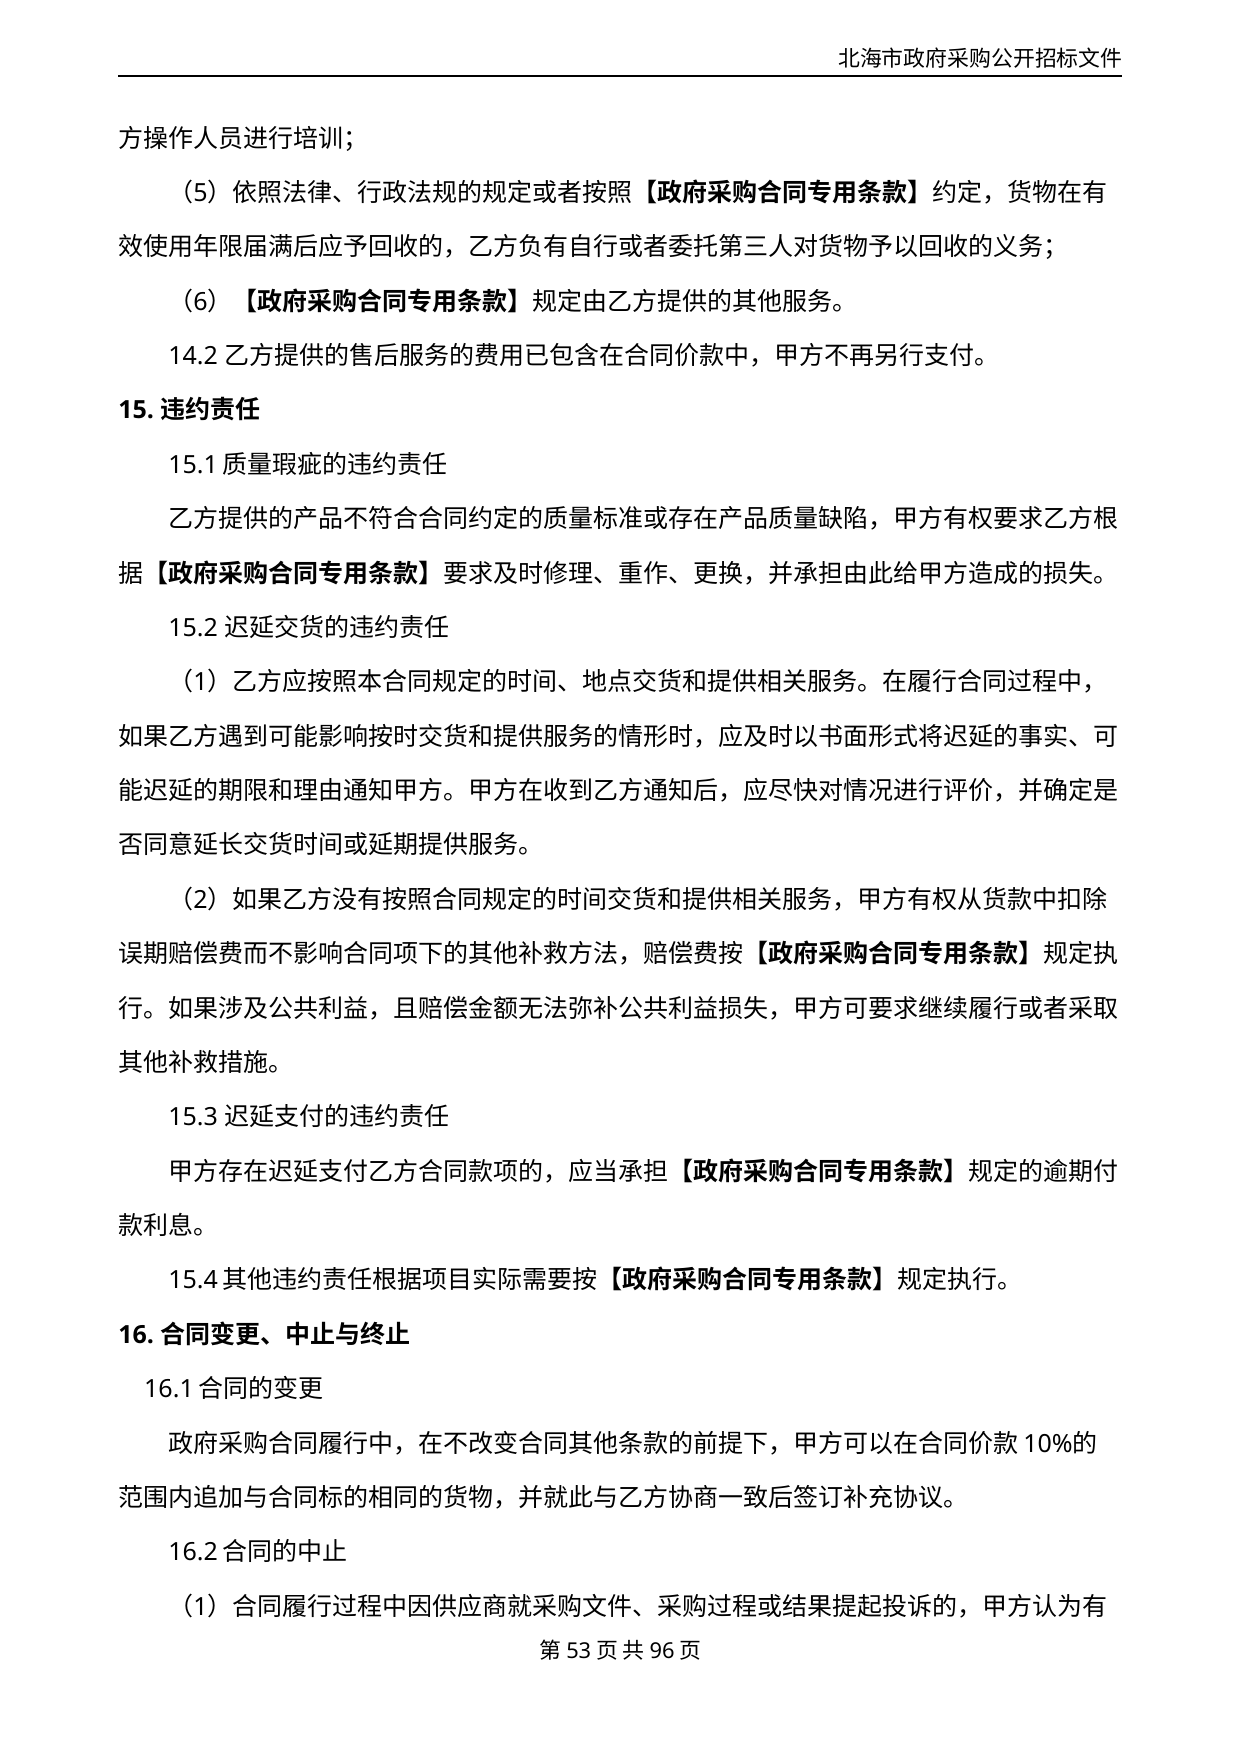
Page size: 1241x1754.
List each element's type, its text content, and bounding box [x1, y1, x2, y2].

text 15.3 迟延支付的违约责任 [118, 1097, 1122, 1133]
text （5）依照法律、行政法规的规定或者按照【政府采购合同专用条款】约定，货物在有效使用年限届满后应予回收的，乙方负有自行或者委托第三人对货物予以回收的义务； [118, 172, 1122, 263]
text 15.2 迟延交货的违约责任 [118, 607, 1122, 644]
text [118, 1586, 1122, 1622]
text 16.1合同的变更 [118, 1369, 1122, 1405]
text 甲方存在迟延支付乙方合同款项的，应当承担【政府采购合同专用条款】规定的逾期付款利息。 [118, 1151, 1122, 1242]
text 15.4其他违约责任根据项目实际需要按【政府采购合同专用条款】规定执行。 [118, 1260, 1122, 1296]
text 16.2合同的中止 [118, 1532, 1122, 1568]
text 乙方提供的产品不符合合同约定的质量标准或存在产品质量缺陷，甲方有权要求乙方根据【政府采购合同专用条款】要求及时修理、重作、更换，并承担由此给甲方造成的损失。 [118, 499, 1122, 589]
text 15.1质量瑕疵的违约责任 [118, 444, 1122, 481]
text （6）【政府采购合同专用条款】规定由乙方提供的其他服务。 [118, 281, 1122, 317]
text 16. 合同变更、中止与终止 [118, 1314, 1122, 1351]
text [118, 118, 1122, 154]
text （1）乙方应按照本合同规定的时间、地点交货和提供相关服务。在履行合同过程中，如果乙方遇到可能影响按时交货和提供服务的情形时，应及时以书面形式将迟延的事实、可能迟延的期限和理由通知甲方。甲方在收到乙方通知后，应尽快对情况进行评价，并确定是否同意延长交货时间或延期提供服务。 [118, 662, 1122, 861]
text 政府采购合同履行中，在不改变合同其他条款的前提下，甲方可以在合同价款10%的范围内追加与合同标的相同的货物，并就此与乙方协商一致后签订补充协议。 [118, 1423, 1122, 1514]
text 15. 违约责任 [118, 390, 1122, 426]
text 14.2 乙方提供的售后服务的费用已包含在合同价款中，甲方不再另行支付。 [118, 336, 1122, 372]
text （2）如果乙方没有按照合同规定的时间交货和提供相关服务，甲方有权从货款中扣除误期赔偿费而不影响合同项下的其他补救方法，赔偿费按【政府采购合同专用条款】规定执行。如果涉及公共利益，且赔偿金额无法弥补公共利益损失，甲方可要求继续履行或者采取其他补救措施。 [118, 879, 1122, 1079]
